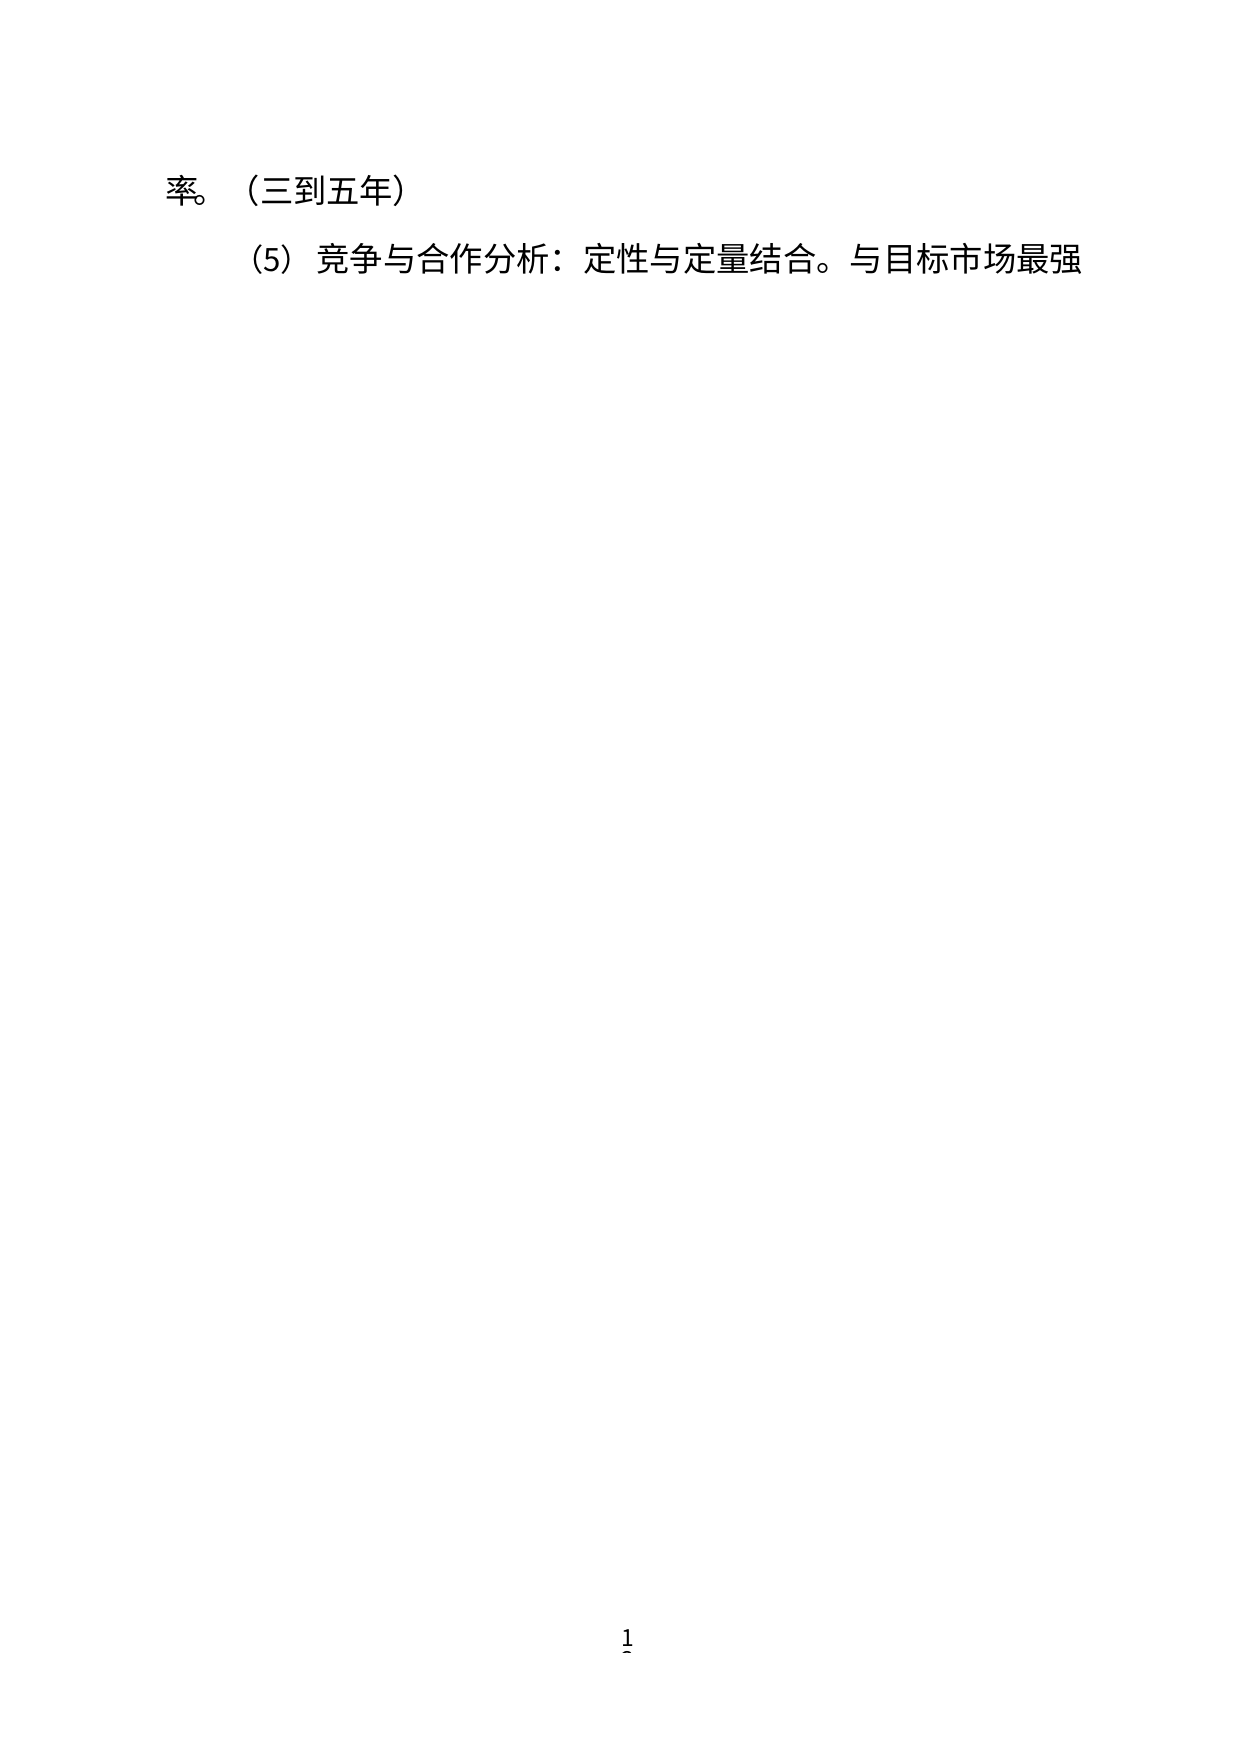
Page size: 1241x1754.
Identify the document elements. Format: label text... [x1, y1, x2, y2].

list 竞争与合作分析：定性与定量结合。与目标市场最强 [232, 233, 1115, 281]
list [166, 164, 1087, 213]
